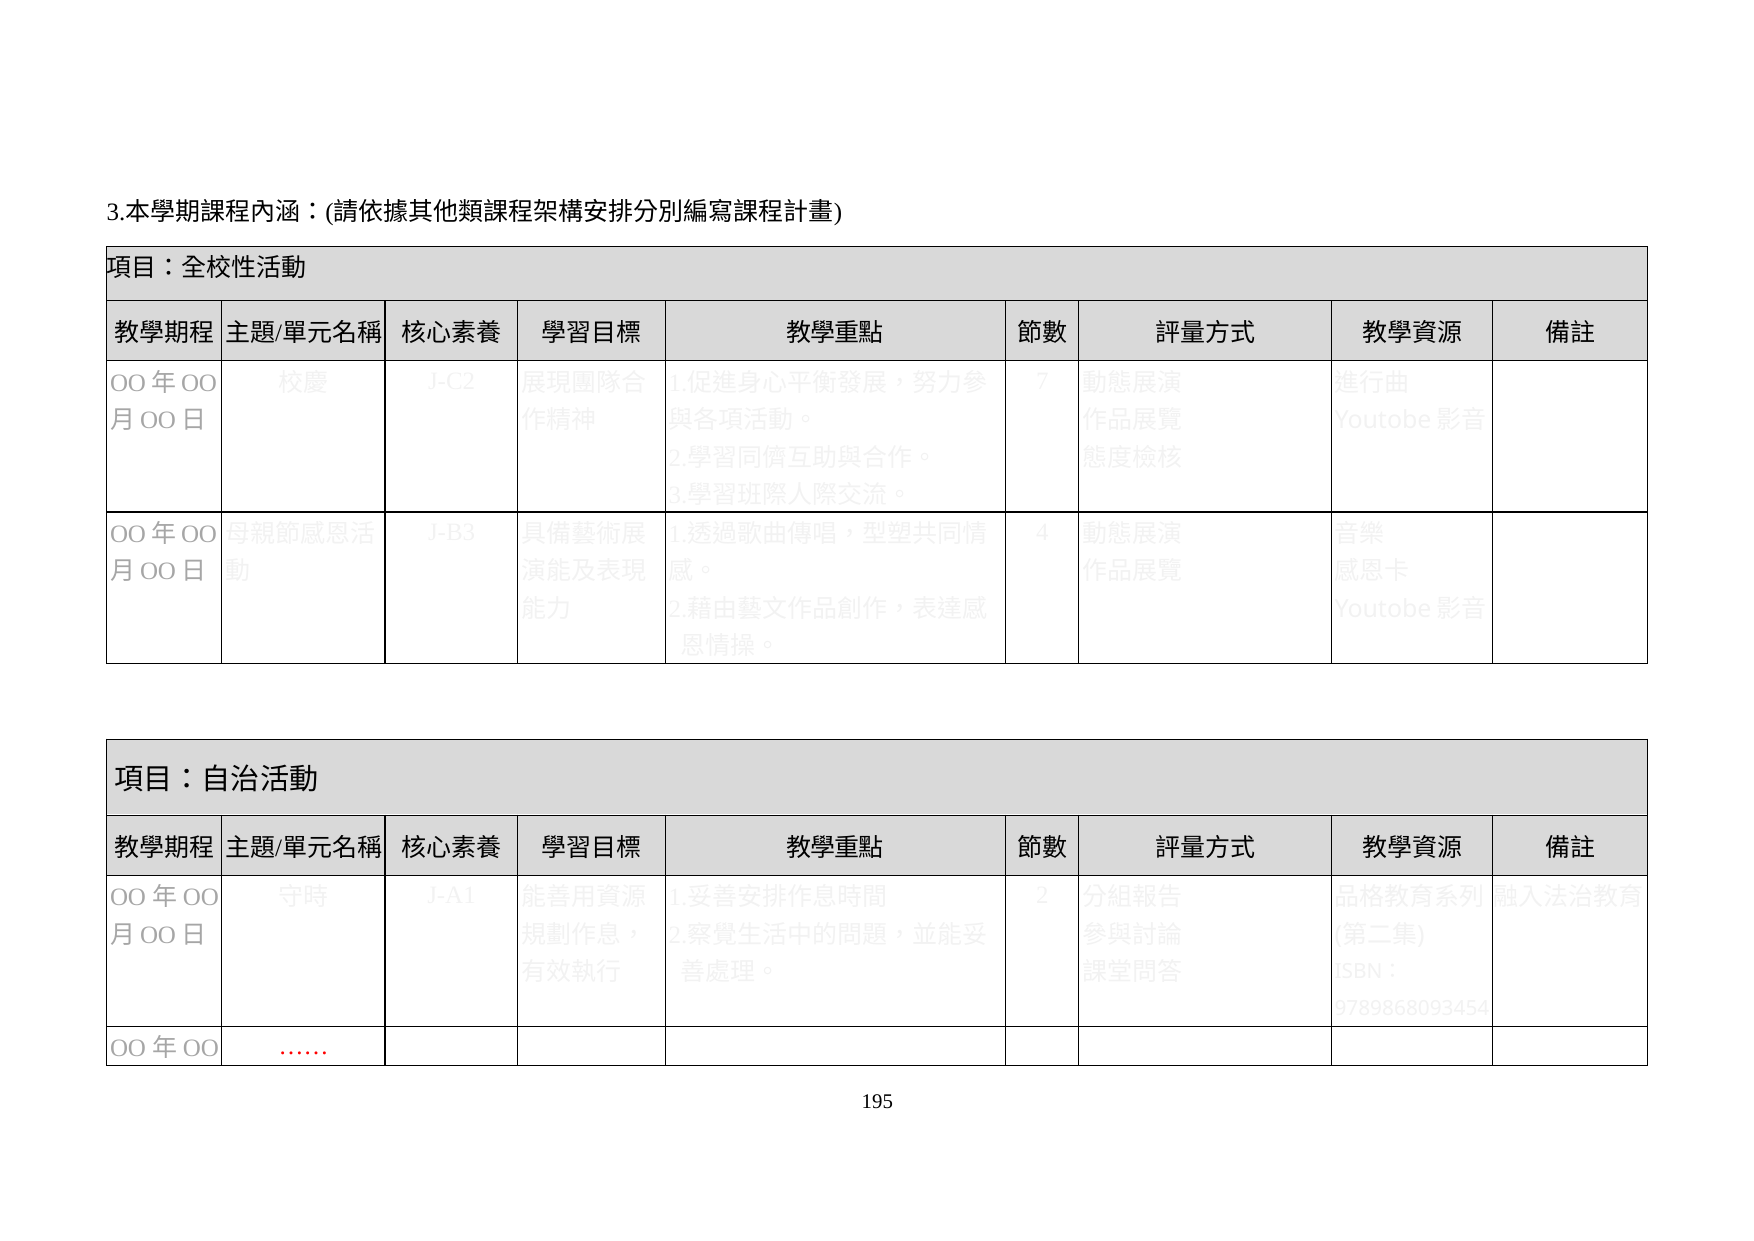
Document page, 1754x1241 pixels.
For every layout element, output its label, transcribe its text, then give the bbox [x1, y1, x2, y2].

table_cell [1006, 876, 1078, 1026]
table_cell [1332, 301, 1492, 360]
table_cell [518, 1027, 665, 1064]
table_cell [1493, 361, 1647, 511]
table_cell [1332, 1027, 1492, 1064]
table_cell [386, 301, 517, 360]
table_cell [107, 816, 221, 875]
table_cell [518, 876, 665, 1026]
text 3.本學期課程內涵：(請依據其他類課程架構安排分別編寫課程計畫) [106, 191, 1648, 227]
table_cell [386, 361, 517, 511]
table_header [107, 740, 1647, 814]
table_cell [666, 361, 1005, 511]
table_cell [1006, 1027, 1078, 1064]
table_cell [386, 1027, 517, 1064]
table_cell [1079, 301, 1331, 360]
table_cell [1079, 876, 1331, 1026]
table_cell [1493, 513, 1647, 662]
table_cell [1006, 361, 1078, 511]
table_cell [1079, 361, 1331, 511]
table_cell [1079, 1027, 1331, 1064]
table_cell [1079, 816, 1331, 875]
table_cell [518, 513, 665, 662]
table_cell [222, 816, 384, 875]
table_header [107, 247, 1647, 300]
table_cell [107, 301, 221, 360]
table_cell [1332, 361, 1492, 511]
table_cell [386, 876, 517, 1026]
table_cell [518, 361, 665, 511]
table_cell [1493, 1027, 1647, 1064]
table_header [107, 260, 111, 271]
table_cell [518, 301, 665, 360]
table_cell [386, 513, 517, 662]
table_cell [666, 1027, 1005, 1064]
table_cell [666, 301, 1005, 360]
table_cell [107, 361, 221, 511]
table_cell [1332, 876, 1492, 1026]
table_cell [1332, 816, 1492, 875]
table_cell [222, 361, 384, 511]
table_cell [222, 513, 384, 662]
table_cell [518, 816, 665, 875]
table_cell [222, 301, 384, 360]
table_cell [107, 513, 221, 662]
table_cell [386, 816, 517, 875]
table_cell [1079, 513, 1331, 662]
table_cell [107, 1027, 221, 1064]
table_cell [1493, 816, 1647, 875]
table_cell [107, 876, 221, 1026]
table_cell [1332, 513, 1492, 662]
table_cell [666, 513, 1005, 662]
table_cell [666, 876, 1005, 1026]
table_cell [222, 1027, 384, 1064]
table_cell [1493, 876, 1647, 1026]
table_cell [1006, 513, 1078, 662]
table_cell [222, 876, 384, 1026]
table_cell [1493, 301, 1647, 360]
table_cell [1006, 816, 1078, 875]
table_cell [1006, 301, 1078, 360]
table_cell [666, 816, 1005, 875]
